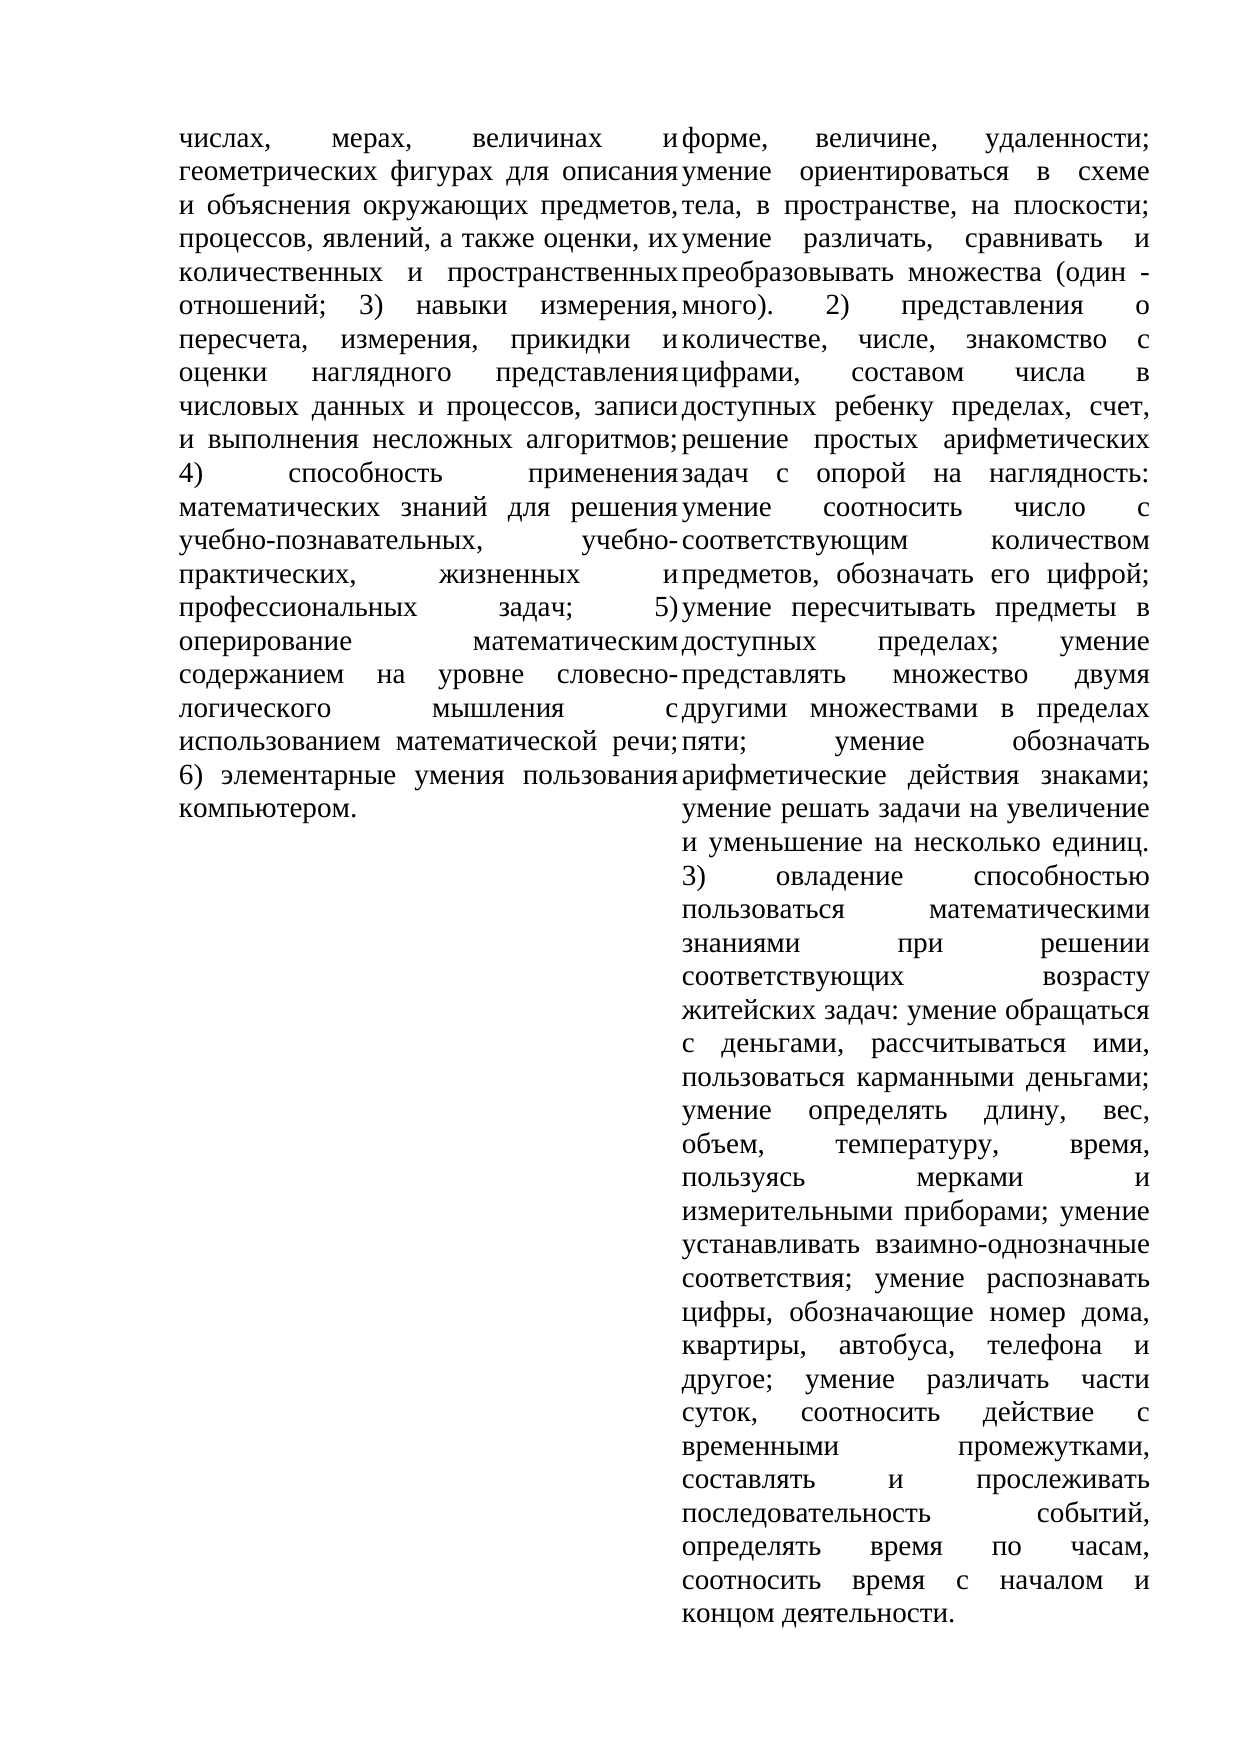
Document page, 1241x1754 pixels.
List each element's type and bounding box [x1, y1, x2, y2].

table_cell [177, 118, 680, 1631]
table_cell [680, 118, 1152, 1631]
